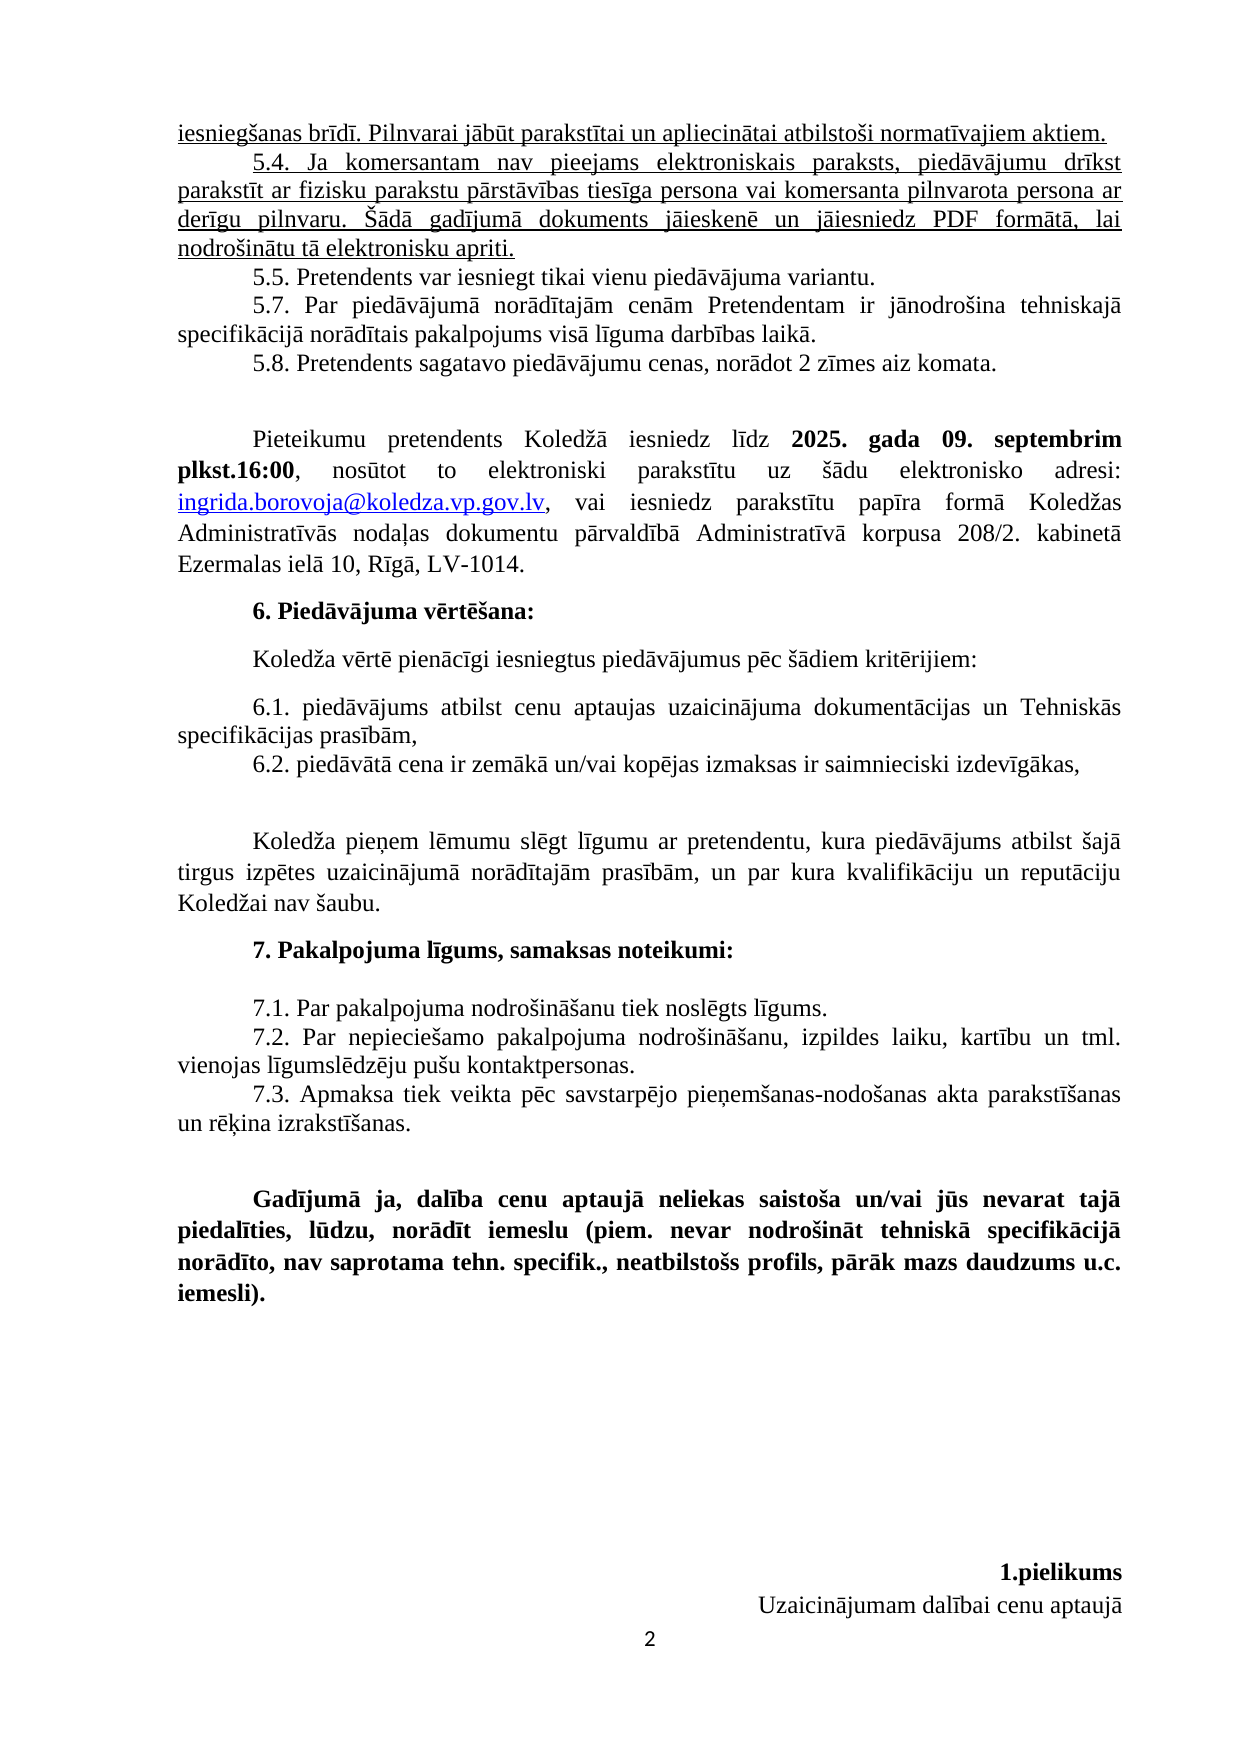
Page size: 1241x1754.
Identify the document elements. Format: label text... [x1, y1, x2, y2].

text 6. Piedāvājuma vērtēšana: [177, 596, 1122, 625]
text 6.2. piedāvātā cena ir zemākā un/vai kopējas izmaksas ir saimnieciski izdevīgākas, [177, 749, 1122, 778]
text 5.4. Ja komersantam nav pieejams elektroniskais paraksts, piedāvājumu drīkst parakstīt ar fizisku parakstu pārstāvības tiesīga persona vai komersanta pilnvarota persona ar derīgu pilnvaru. Šādā gadījumā dokuments jāieskenē un jāiesniedz PDF formātā, lai nodrošinātu tā elektronisku apriti. [177, 230, 1122, 262]
text 5.5. Pretendents var iesniegt tikai vienu piedāvājuma variantu. [177, 262, 1122, 291]
list Uzaicinājumam dalībai cenu aptaujā [290, 1590, 1122, 1619]
text 7. Pakalpojuma līgums, samaksas noteikumi: [177, 936, 1122, 964]
text 5.4. Ja komersantam nav pieejams elektroniskais paraksts, piedāvājumu drīkst parakstīt ar fizisku parakstu pārstāvības tiesīga persona vai komersanta pilnvarota persona ar derīgu pilnvaru. Šādā gadījumā dokuments jāieskenē un jāiesniedz PDF formātā, lai nodrošinātu tā elektronisku apriti. [177, 147, 1122, 201]
text 5.4. Ja komersantam nav pieejams elektroniskais paraksts, piedāvājumu drīkst parakstīt ar fizisku parakstu pārstāvības tiesīga persona vai komersanta pilnvarota persona ar derīgu pilnvaru. Šādā gadījumā dokuments jāieskenē un jāiesniedz PDF formātā, lai nodrošinātu tā elektronisku apriti. [177, 202, 1122, 229]
text 6.1. piedāvājums atbilst cenu aptaujas uzaicinājuma dokumentācijas un Tehniskās specifikācijas prasībām, [177, 692, 1122, 749]
list 1.pielikums [290, 1557, 1122, 1586]
text 5.8. Pretendents sagatavo piedāvājumu cenas, norādot 2 zīmes aiz komata. [177, 348, 1122, 377]
text Koledža vērtē pienācīgi iesniegtus piedāvājumus pēc šādiem kritērijiem: [177, 644, 1122, 673]
text 5.7. Par piedāvājumā norādītajām cenām Pretendentam ir jānodrošina tehniskajā specifikācijā norādītais pakalpojums visā līguma darbības laikā. [177, 291, 1122, 348]
text Pieteikumu pretendents Koledžā iesniedz līdz 2025. gada 09. septembrim plkst.16:00, nosūtot to elektroniski parakstītu uz šādu elektronisko adresi: ingrida.borovoja@koledza.vp.gov.lv, vai iesniedz parakstītu papīra formā Koledžas Administratīvās nodaļas dokumentu pārvaldībā Administratīvā korpusa 208/2. kabinetā Ezermalas ielā 10, Rīgā, LV-1014. [177, 424, 1122, 577]
text Gadījumā ja, dalība cenu aptaujā neliekas saistoša un/vai jūs nevarat tajā piedalīties, lūdzu, norādīt iemeslu (piem. nevar nodrošināt tehniskā specifikācijā norādīto, nav saprotama tehn. specifik., neatbilstošs profils, pārāk mazs daudzums u.c. iemesli). [177, 1184, 1122, 1306]
text Koledža pieņem lēmumu slēgt līgumu ar pretendentu, kura piedāvājums atbilst šajā tirgus izpētes uzaicinājumā norādītajām prasībām, un par kura kvalifikāciju un reputāciju Koledžai nav šaubu. [177, 826, 1122, 917]
text 7.2. Par nepieciešamo pakalpojuma nodrošināšanu, izpildes laiku, kartību un tml. vienojas līgumslēdzēju pušu kontaktpersonas. [177, 1022, 1122, 1079]
text 7.1. Par pakalpojuma nodrošināšanu tiek noslēgts līgums. [177, 993, 1122, 1022]
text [177, 118, 1122, 147]
text 7.3. Apmaksa tiek veikta pēc savstarpējo pieņemšanas-nodošanas akta parakstīšanas un rēķina izrakstīšanas. [177, 1079, 1122, 1137]
